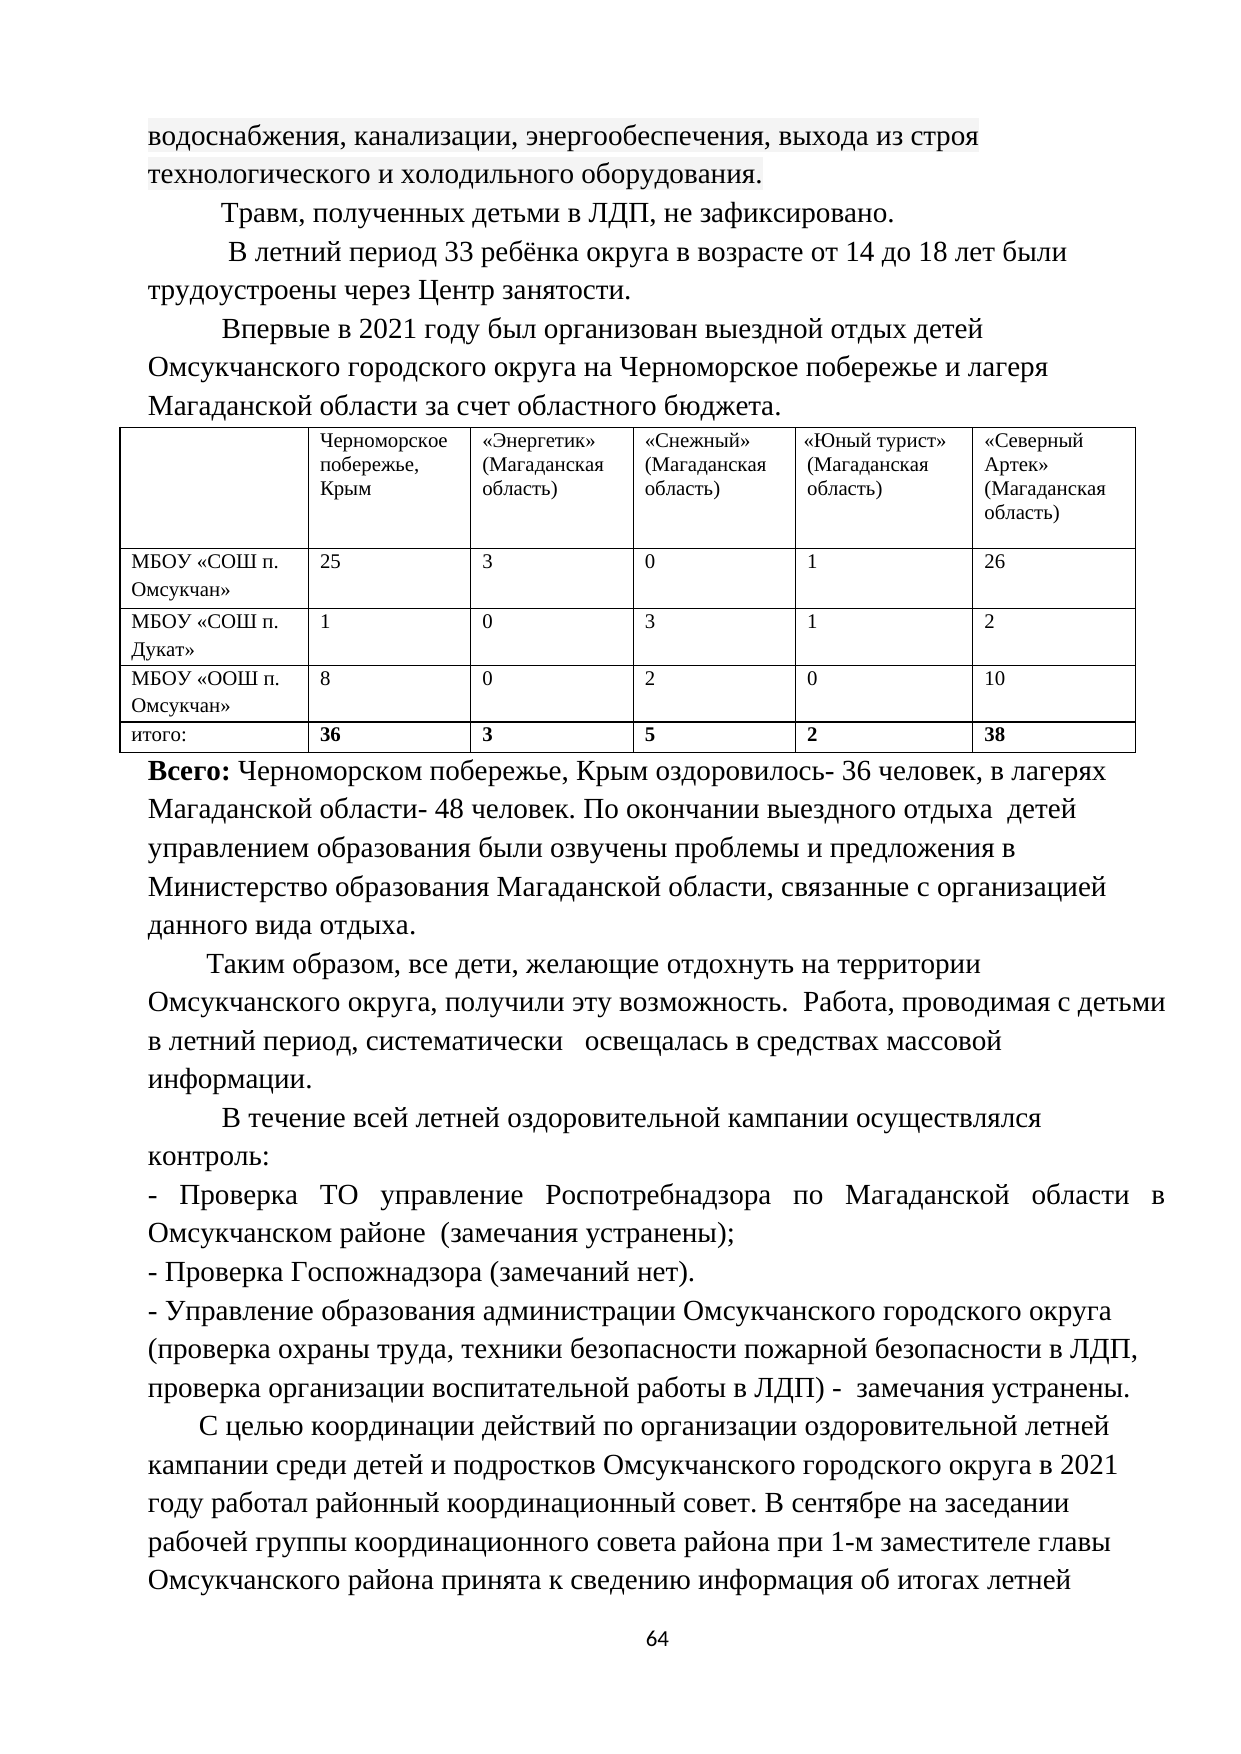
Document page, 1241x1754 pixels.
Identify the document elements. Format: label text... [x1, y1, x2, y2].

text - Проверка Госпожнадзора (замечаний нет). [148, 1254, 1167, 1288]
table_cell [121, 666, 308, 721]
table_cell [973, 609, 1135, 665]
text Всего: Черноморском побережье, Крым оздоровилось- 36 человек, в лагерях Магаданской области- 48 человек. По окончании выездного отдыха детей управлением образования были озвучены проблемы и предложения в Министерство образования Магаданской области, связанные с организацией данного вида отдыха. [148, 426, 1167, 941]
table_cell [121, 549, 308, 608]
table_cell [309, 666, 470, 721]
text Травм, полученных детьми в ЛДП, не зафиксировано. [148, 195, 1167, 229]
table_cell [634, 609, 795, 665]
text Таким образом, все дети, желающие отдохнуть на территории Омсукчанского округа, получили эту возможность. Работа, проводимая с детьми в летний период, систематически освещалась в средствах массовой информации. [148, 946, 1167, 1095]
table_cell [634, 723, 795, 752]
text В летний период 33 ребёнка округа в возрасте от 14 до 18 лет были трудоустроены через Центр занятости. [148, 234, 1167, 306]
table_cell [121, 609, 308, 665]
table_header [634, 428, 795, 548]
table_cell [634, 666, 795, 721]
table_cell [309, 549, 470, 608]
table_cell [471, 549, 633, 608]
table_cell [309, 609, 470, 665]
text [148, 1408, 1167, 1596]
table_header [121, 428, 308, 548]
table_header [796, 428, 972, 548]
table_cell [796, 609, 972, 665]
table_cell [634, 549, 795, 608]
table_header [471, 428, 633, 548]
text - Проверка ТО управление Роспотребнадзора по Магаданской области в Омсукчанском районе (замечания устранены); [148, 1177, 1167, 1249]
text В течение всей летней оздоровительной кампании осуществлялся контроль: [148, 1100, 1167, 1172]
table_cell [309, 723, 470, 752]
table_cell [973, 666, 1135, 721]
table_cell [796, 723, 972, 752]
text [148, 118, 1167, 190]
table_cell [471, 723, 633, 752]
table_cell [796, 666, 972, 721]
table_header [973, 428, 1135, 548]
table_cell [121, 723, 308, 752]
text Впервые в 2021 году был организован выездной отдых детей Омсукчанского городского округа на Черноморское побережье и лагеря Магаданской области за счет областного бюджета. [148, 311, 1167, 421]
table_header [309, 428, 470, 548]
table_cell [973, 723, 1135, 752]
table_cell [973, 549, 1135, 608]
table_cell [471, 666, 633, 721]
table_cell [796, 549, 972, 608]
text - Управление образования администрации Омсукчанского городского округа (проверка охраны труда, техники безопасности пожарной безопасности в ЛДП, проверка организации воспитательной работы в ЛДП) - замечания устранены. [148, 1293, 1167, 1403]
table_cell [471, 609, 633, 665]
